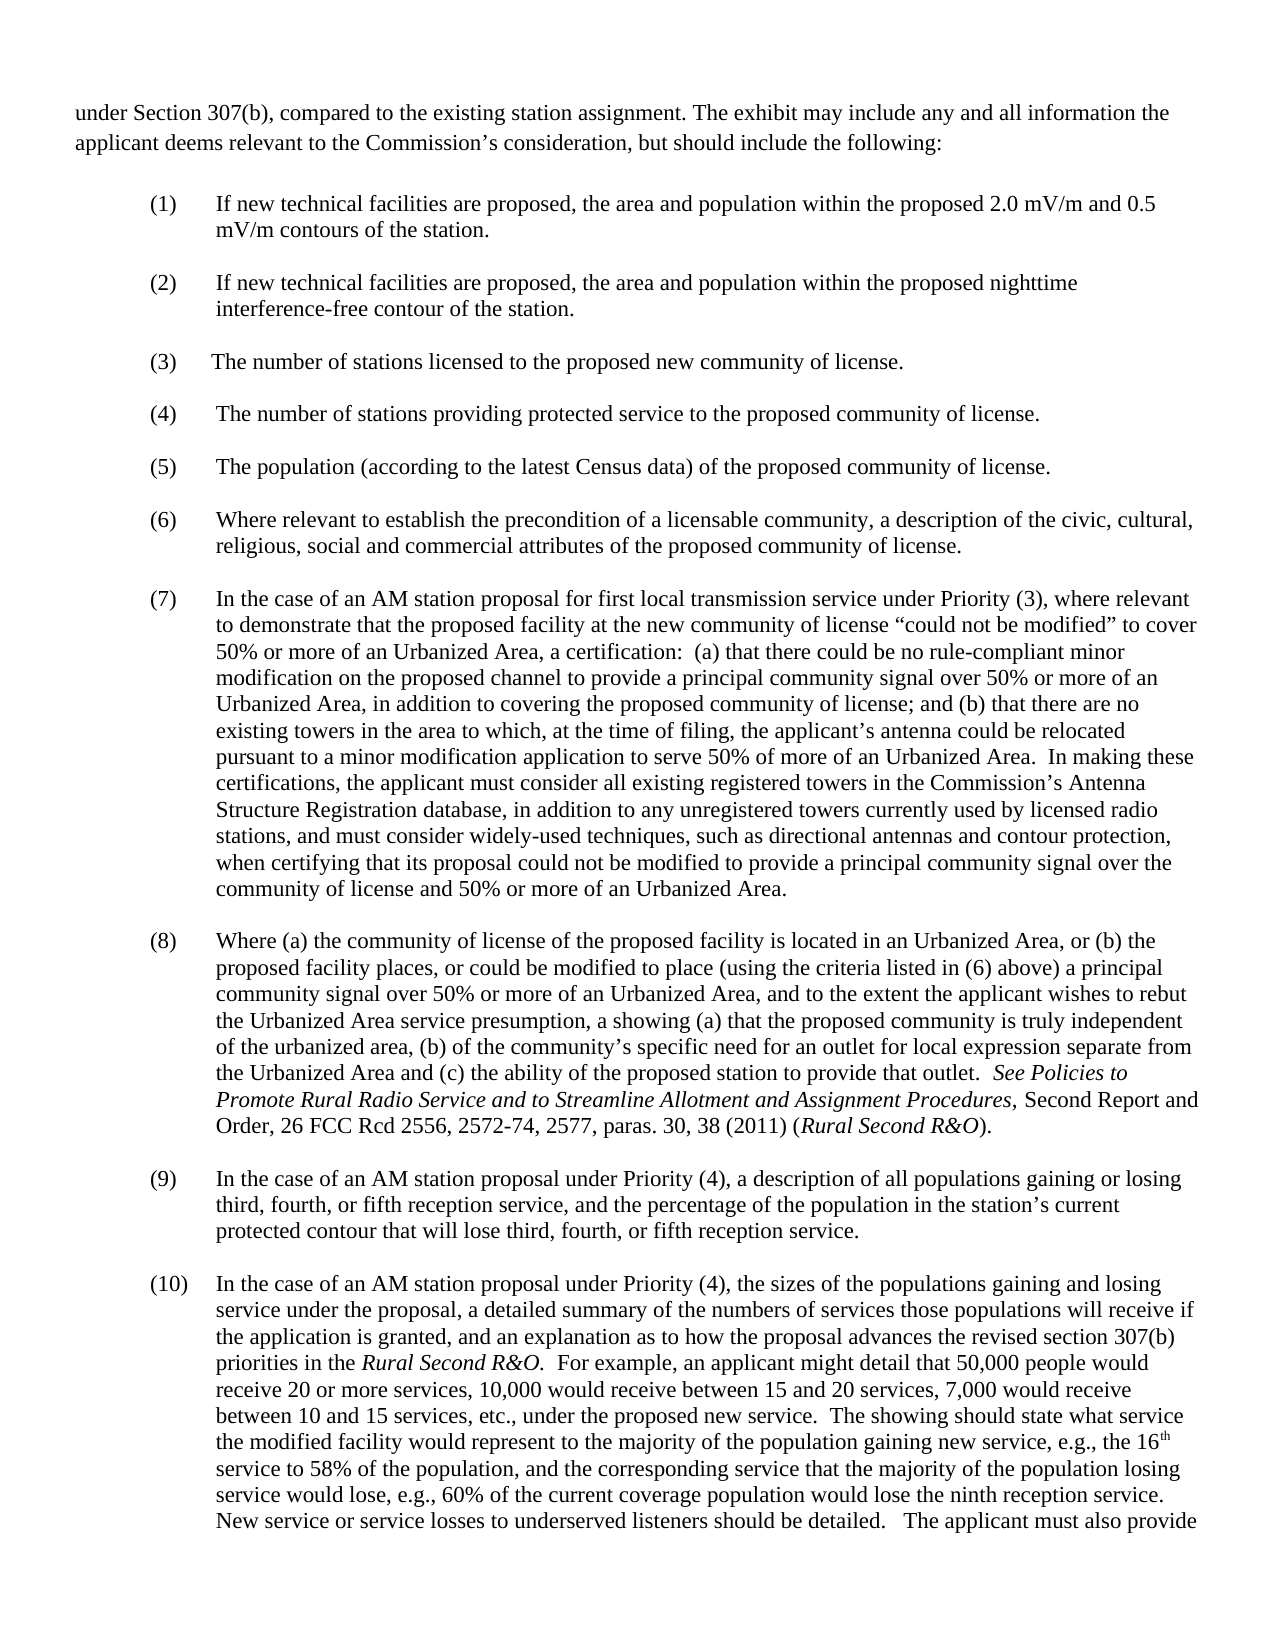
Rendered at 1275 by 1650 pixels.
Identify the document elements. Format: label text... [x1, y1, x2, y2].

text (5) The population (according to the latest Census data) of the proposed community of license. [150, 453, 1200, 479]
list If new technical facilities are proposed, the area and population within the proposed nighttime interference-free contour of the station. [150, 269, 1200, 321]
text (8) Where (a) the community of license of the proposed facility is located in an Urbanized Area, or (b) the proposed facility places, or could be modified to place (using the criteria listed in (6) above) a principal community signal over 50% or more of an Urbanized Area, and to the extent the applicant wishes to rebut the Urbanized Area service presumption, a showing (a) that the proposed community is truly independent of the urbanized area, (b) of the community’s specific need for an outlet for local expression separate from the Urbanized Area and (c) the ability of the proposed station to provide that outlet. See Policies to Promote Rural Radio Service and to Streamline Allotment and Assignment Procedures, Second Report and Order, 26 FCC Rcd 2556, 2572-74, 2577, paras. 30, 38 (2011) (Rural Second R&O). [150, 928, 1200, 1138]
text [150, 1270, 1200, 1534]
text (3) The number of stations licensed to the proposed new community of license. [150, 348, 1200, 374]
text (6) Where relevant to establish the precondition of a licensable community, a description of the civic, cultural, religious, social and commercial attributes of the proposed community of license. [150, 506, 1200, 559]
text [75, 99, 1200, 156]
list If new technical facilities are proposed, the area and population within the proposed 2.0 mV/m and 0.5 mV/m contours of the station. [150, 190, 1200, 242]
text (4) The number of stations providing protected service to the proposed community of license. [150, 401, 1200, 427]
text (7) In the case of an AM station proposal for first local transmission service under Priority (3), where relevant to demonstrate that the proposed facility at the new community of license “could not be modified” to cover 50% or more of an Urbanized Area, a certification: (a) that there could be no rule-compliant minor modification on the proposed channel to provide a principal community signal over 50% or more of an Urbanized Area, in addition to covering the proposed community of license; and (b) that there are no existing towers in the area to which, at the time of filing, the applicant’s antenna could be relocated pursuant to a minor modification application to serve 50% of more of an Urbanized Area. In making these certifications, the applicant must consider all existing registered towers in the Commission’s Antenna Structure Registration database, in addition to any unregistered towers currently used by licensed radio stations, and must consider widely-used techniques, such as directional antennas and contour protection, when certifying that its proposal could not be modified to provide a principal community signal over the community of license and 50% or more of an Urbanized Area. [150, 585, 1200, 901]
text (9) In the case of an AM station proposal under Priority (4), a description of all populations gaining or losing third, fourth, or fifth reception service, and the percentage of the population in the station’s current protected contour that will lose third, fourth, or fifth reception service. [150, 1165, 1200, 1244]
